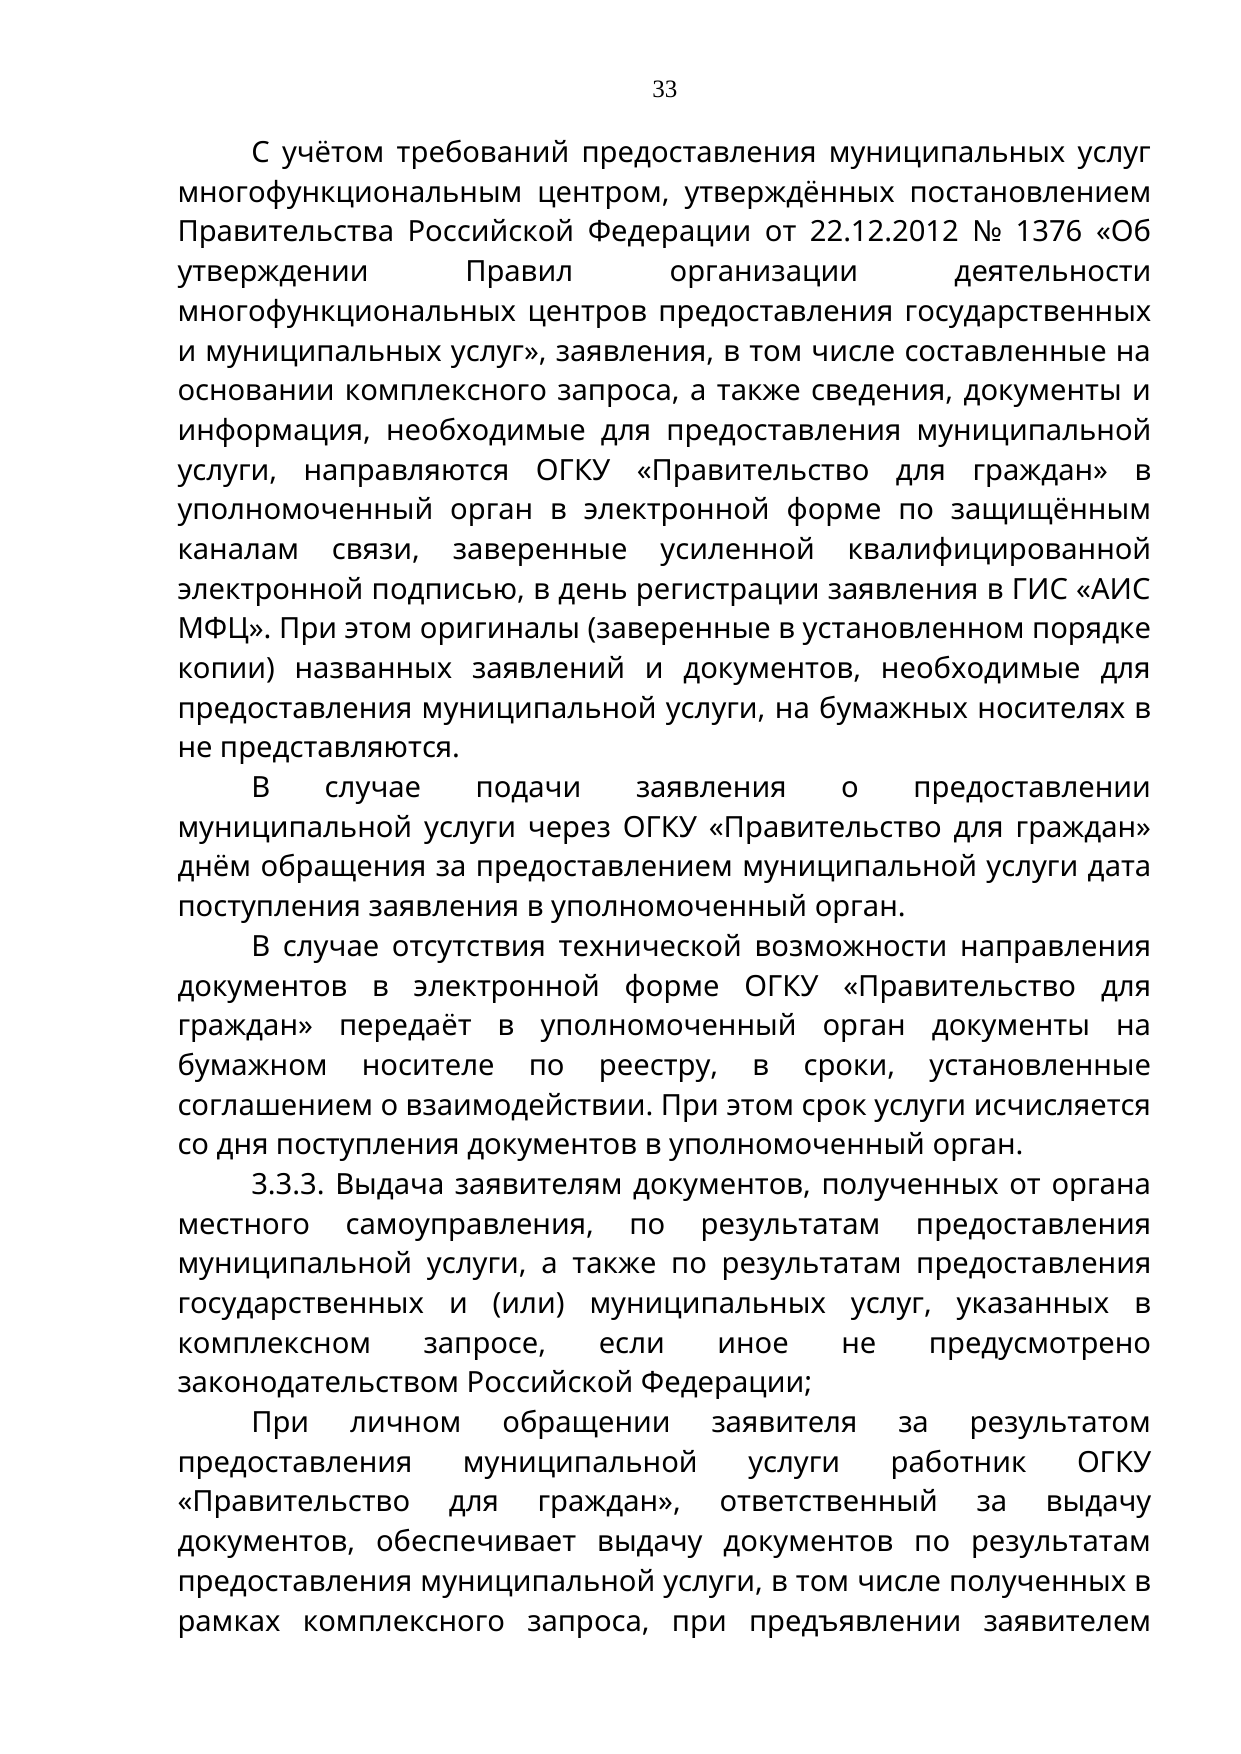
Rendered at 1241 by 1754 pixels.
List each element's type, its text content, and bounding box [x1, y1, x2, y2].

text В случае отсутствия технической возможности направления документов в электронной форме ОГКУ «Правительство для граждан» передаёт в уполномоченный орган документы на бумажном носителе по реестру, в сроки, установленные соглашением о взаимодействии. При этом срок услуги исчисляется со дня поступления документов в уполномоченный орган. [177, 925, 1152, 1163]
text 3.3.3. Выдача заявителям документов, полученных от органа местного самоуправления, по результатам предоставления муниципальной услуги, а также по результатам предоставления государственных и (или) муниципальных услуг, указанных в комплексном запросе, если иное не предусмотрено законодательством Российской Федерации; [177, 1163, 1152, 1401]
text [177, 1401, 1152, 1639]
text В случае подачи заявления о предоставлении муниципальной услуги через ОГКУ «Правительство для граждан» днём обращения за предоставлением муниципальной услуги дата поступления заявления в уполномоченный орган. [177, 766, 1152, 925]
text С учётом требований предоставления муниципальных услуг многофункциональным центром, утверждённых постановлением Правительства Российской Федерации от 22.12.2012 № 1376 «Об утверждении Правил организации деятельности многофункциональных центров предоставления государственных и муниципальных услуг», заявления, в том числе составленные на основании комплексного запроса, а также сведения, документы и информация, необходимые для предоставления муниципальной услуги, направляются ОГКУ «Правительство для граждан» в уполномоченный орган в электронной форме по защищённым каналам связи, заверенные усиленной квалифицированной электронной подписью, в день регистрации заявления в ГИС «АИС МФЦ». При этом оригиналы (заверенные в установленном порядке копии) названных заявлений и документов, необходимые для предоставления муниципальной услуги, на бумажных носителях в не представляются. [177, 131, 1152, 766]
